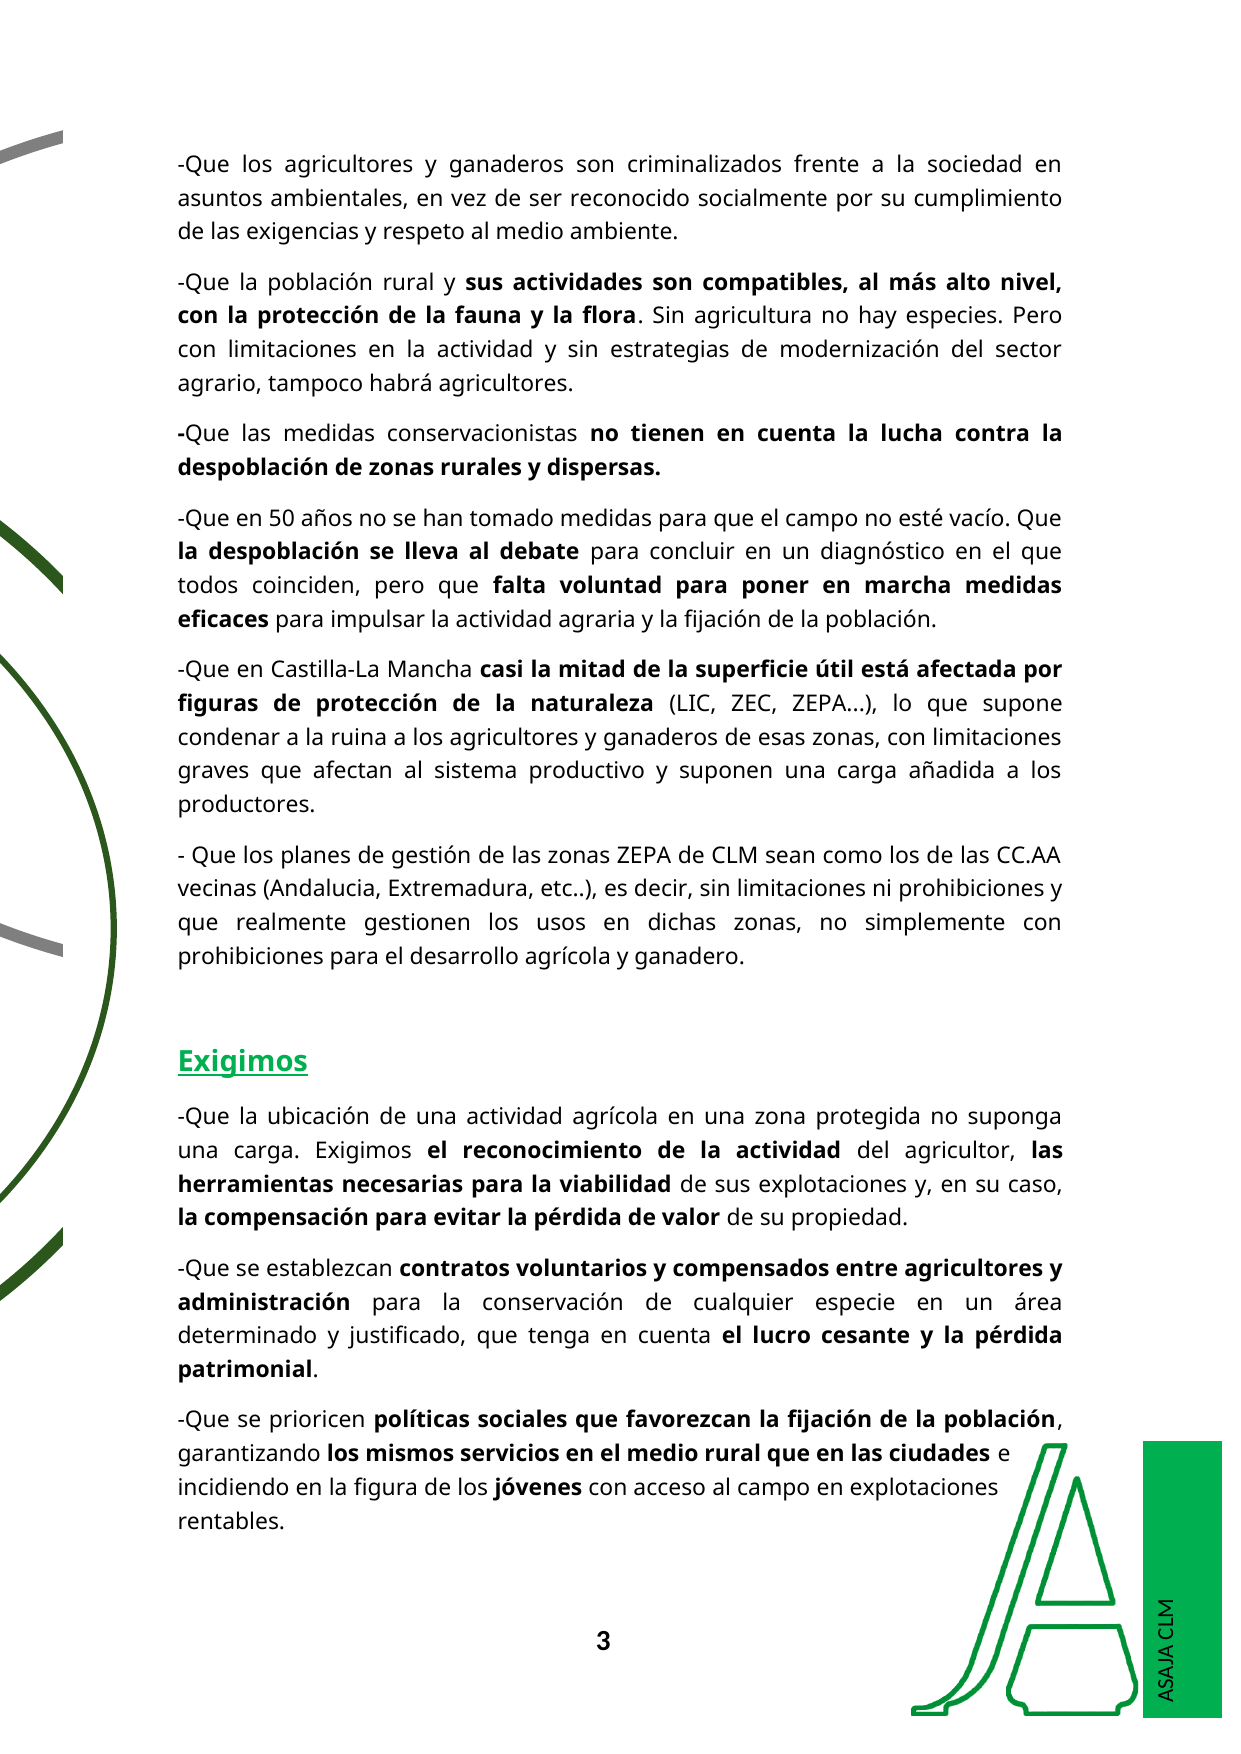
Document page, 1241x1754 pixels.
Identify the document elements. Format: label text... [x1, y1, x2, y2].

text Exigimos [177, 1041, 1063, 1080]
text - Que los planes de gestión de las zonas ZEPA de CLM sean como los de las CC.AA vecinas (Andalucia, Extremadura, etc..), es decir, sin limitaciones ni prohibiciones y que realmente gestionen los usos en dichas zonas, no simplemente con prohibiciones para el desarrollo agrícola y ganadero. [177, 838, 1063, 971]
text -Que se prioricen políticas sociales que favorezcan la fijación de la población, garantizando los mismos servicios en el medio rural que en las ciudades e incidiendo en la figura de los jóvenes con acceso al campo en explotaciones rentables. [177, 1403, 1063, 1536]
text -Que los agricultores y ganaderos son criminalizados frente a la sociedad en asuntos ambientales, en vez de ser reconocido socialmente por su cumplimiento de las exigencias y respeto al medio ambiente. [177, 148, 1063, 246]
text -Que la población rural y sus actividades son compatibles, al más alto nivel, con la protección de la fauna y la flora. Sin agricultura no hay especies. Pero con limitaciones en la actividad y sin estrategias de modernización del sector agrario, tampoco habrá agricultores. [177, 266, 1063, 398]
text -Que en Castilla-La Mancha casi la mitad de la superficie útil está afectada por figuras de protección de la naturaleza (LIC, ZEC, ZEPA...), lo que supone condenar a la ruina a los agricultores y ganaderos de esas zonas, con limitaciones graves que afectan al sistema productivo y suponen una carga añadida a los productores. [177, 653, 1063, 819]
text -Que se establezcan contratos voluntarios y compensados entre agricultores y administración para la conservación de cualquier especie en un área determinado y justificado, que tenga en cuenta el lucro cesante y la pérdida patrimonial. [177, 1252, 1063, 1384]
picture [896, 1435, 1143, 1728]
text -Que la ubicación de una actividad agrícola en una zona protegida no suponga una carga. Exigimos el reconocimiento de la actividad del agricultor, las herramientas necesarias para la viabilidad de sus explotaciones y, en su caso, la compensación para evitar la pérdida de valor de su propiedad. [177, 1100, 1063, 1233]
text -Que las medidas conservacionistas no tienen en cuenta la lucha contra la despoblación de zonas rurales y dispersas. [177, 417, 1063, 482]
text -Que en 50 años no se han tomado medidas para que el campo no esté vacío. Que la despoblación se lleva al debate para concluir en un diagnóstico en el que todos coinciden, pero que falta voluntad para poner en marcha medidas eficaces para impulsar la actividad agraria y la fijación de la población. [177, 501, 1063, 634]
